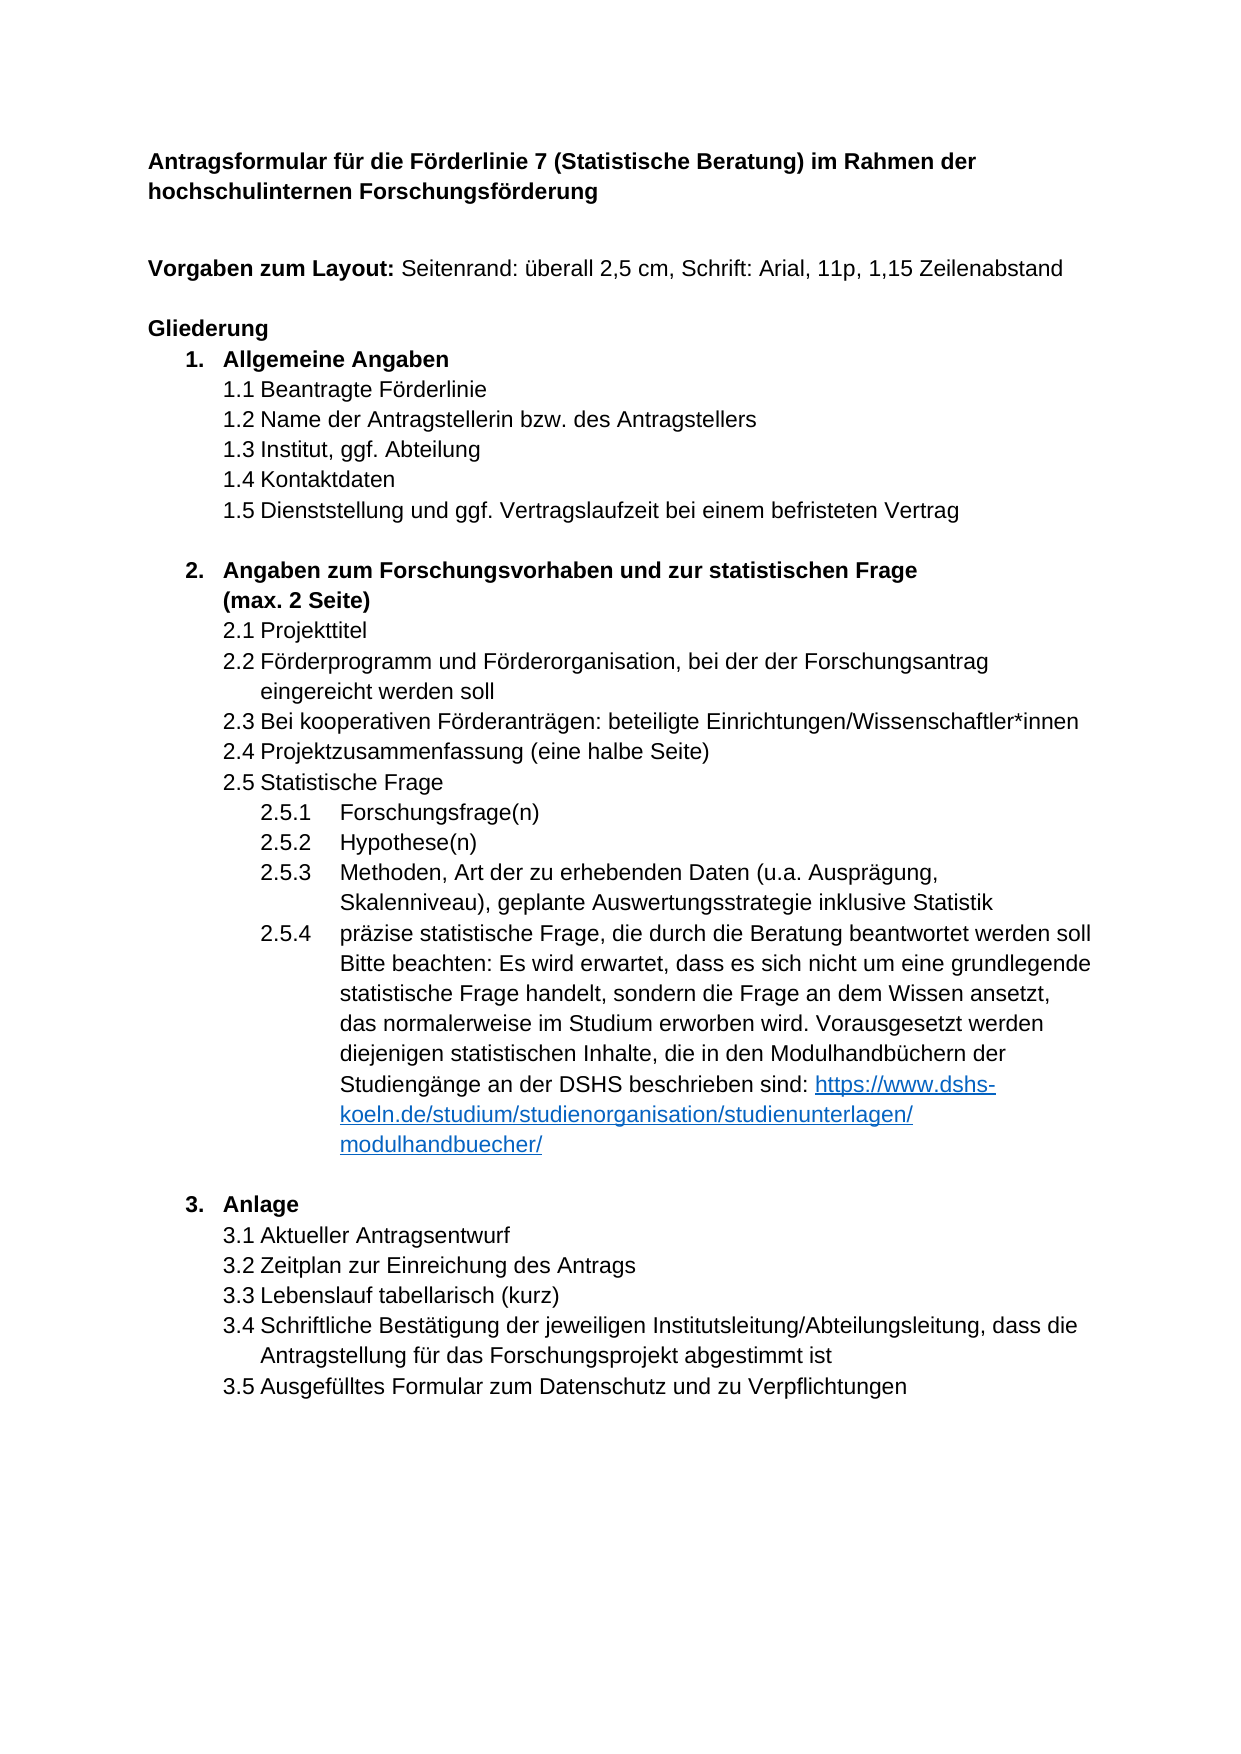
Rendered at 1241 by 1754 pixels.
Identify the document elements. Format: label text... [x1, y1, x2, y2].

list Anlage [185, 1191, 1093, 1218]
list Zeitplan zur Einreichung des Antrags [223, 1252, 1093, 1278]
list Ausgefülltes Formular zum Datenschutz und zu Verpflichtungen [223, 1373, 1093, 1399]
text 2.5.2 Hypothese(n) [260, 829, 1093, 855]
list Dienststellung und ggf. Vertragslaufzeit bei einem befristeten Vertrag [223, 497, 1093, 523]
text Vorgaben zum Layout: Seitenrand: überall 2,5 cm, Schrift: Arial, 11p, 1,15 Zeilenabstand [148, 255, 1093, 281]
list Aktueller Antragsentwurf [223, 1222, 1093, 1248]
list Projektzusammenfassung (eine halbe Seite) [223, 738, 1093, 764]
list Lebenslauf tabellarisch (kurz) [223, 1282, 1093, 1308]
list Name der Antragstellerin bzw. des Antragstellers [223, 406, 1093, 432]
list Institut, ggf. Abteilung [223, 436, 1093, 462]
list Schriftliche Bestätigung der jeweiligen Institutsleitung/Abteilungsleitung, dass die Antragstellung für das Forschungsprojekt abgestimmt ist [223, 1312, 1093, 1369]
text Gliederung [148, 315, 1093, 342]
text Antragsformular für die Förderlinie 7 (Statistische Beratung) im Rahmen der hochschulinternen Forschungsförderung [148, 148, 1093, 204]
text 2.5.1 Forschungsfrage(n) [260, 799, 1093, 825]
list Allgemeine Angaben [185, 346, 1093, 372]
list Förderprogramm und Förderorganisation, bei der der Forschungsantrag eingereicht werden soll [223, 648, 1093, 704]
list Beantragte Förderlinie [223, 376, 1093, 402]
list Statistische Frage [223, 768, 1093, 795]
list Kontaktdaten [223, 466, 1093, 493]
text Bitte beachten: Es wird erwartet, dass es sich nicht um eine grundlegende statistische Frage handelt, sondern die Frage an dem Wissen ansetzt, das normalerweise im Studium erworben wird. Vorausgesetzt werden diejenigen statistischen Inhalte, die in den Modulhandbüchern der Studiengänge an der DSHS beschrieben sind: https://www.dshs-koeln.de/studium/studienorganisation/studienunterlagen/modulhandbuecher/ [260, 950, 1093, 1157]
list (max. 2 Seite) [223, 587, 1093, 613]
list Bei kooperativen Förderanträgen: beteiligte Einrichtungen/Wissenschaftler*innen [223, 708, 1093, 734]
list Projekttitel [223, 617, 1093, 644]
text 2.5.3 Methoden, Art der zu erhebenden Daten (u.a. Ausprägung, Skalenniveau), geplante Auswertungsstrategie inklusive Statistik [260, 859, 1093, 916]
text 2.5.4 präzise statistische Frage, die durch die Beratung beantwortet werden soll [260, 919, 1093, 946]
list Angaben zum Forschungsvorhaben und zur statistischen Frage [185, 557, 1093, 583]
